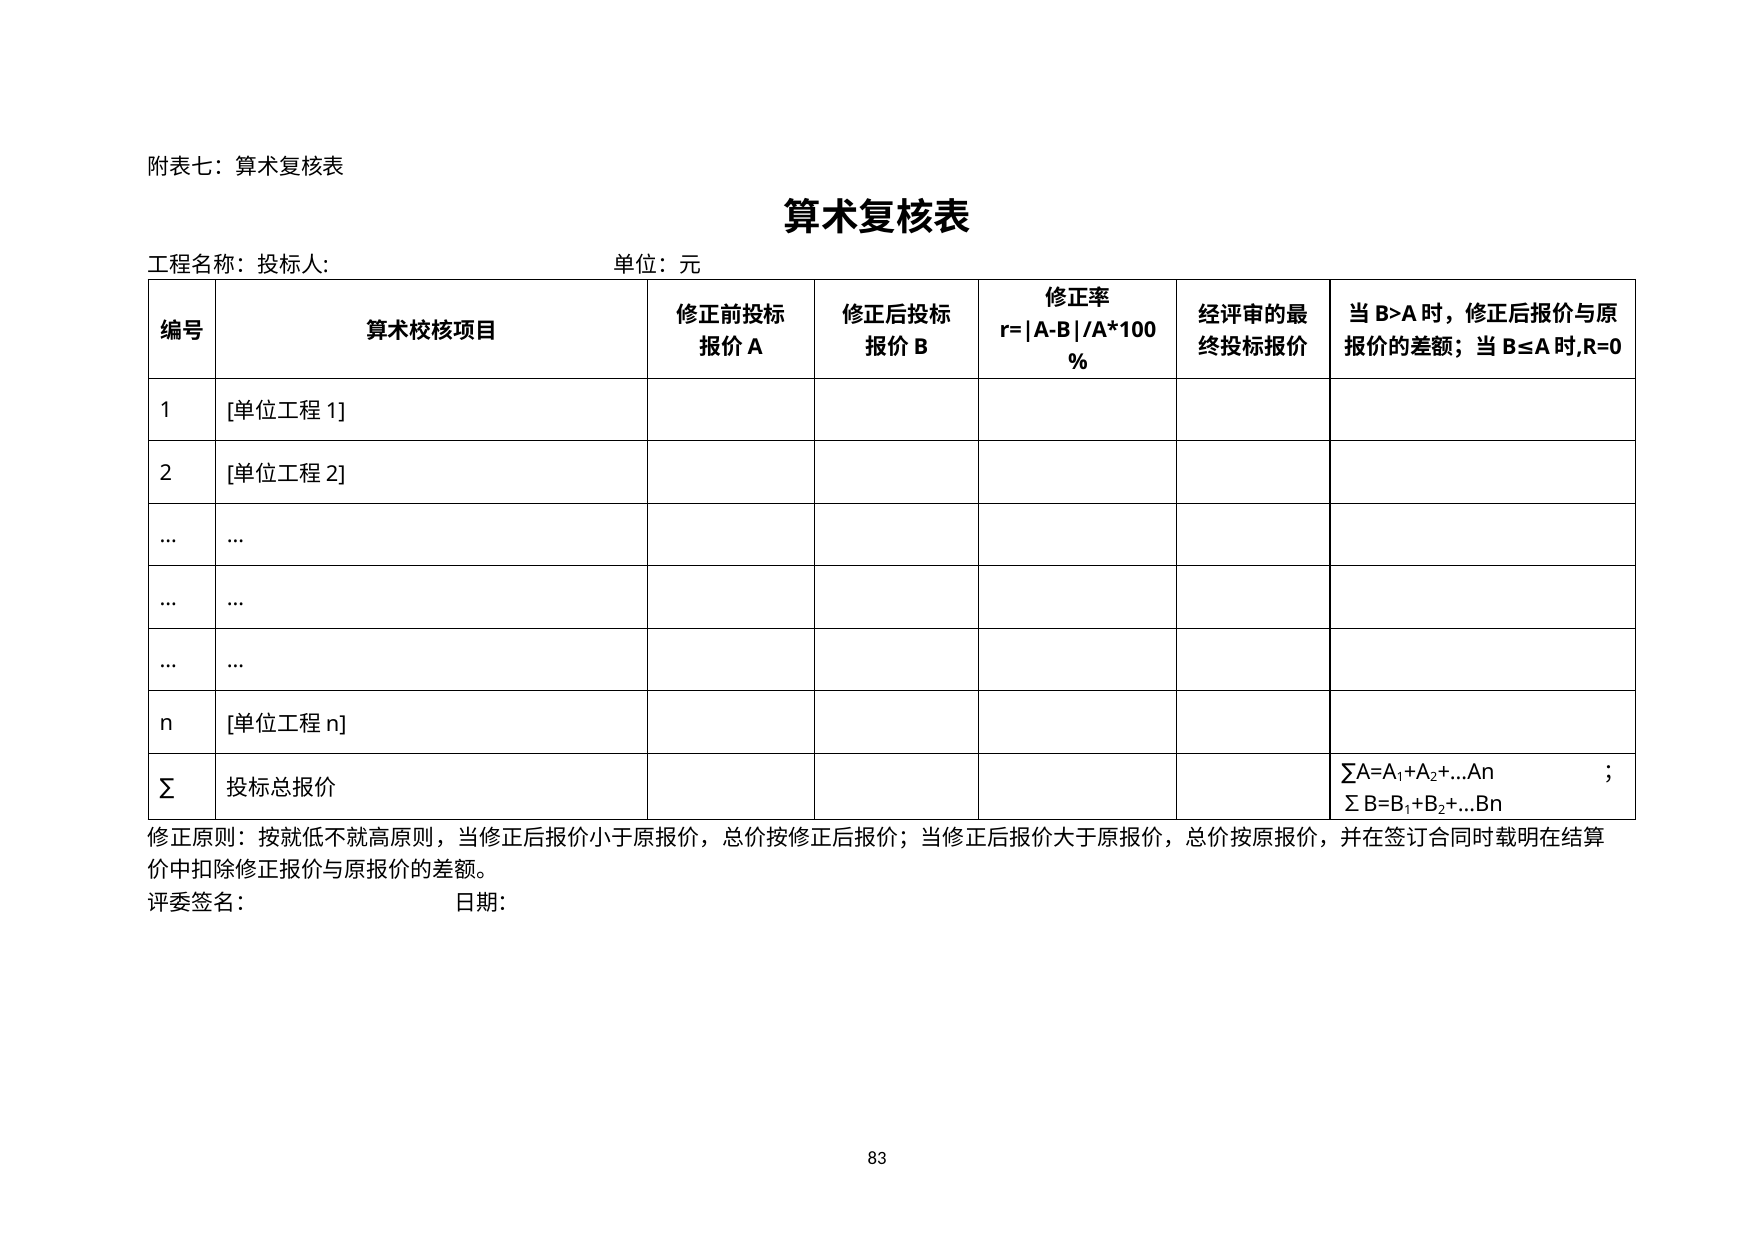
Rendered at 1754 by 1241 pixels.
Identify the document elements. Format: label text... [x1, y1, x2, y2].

table_header 经评审的最终投标报价 [1177, 280, 1329, 377]
table_cell 1 [149, 379, 215, 440]
table_header 修正率 r=|A-B|/A*100% [979, 280, 1176, 377]
table_cell [815, 566, 978, 627]
table_cell [1331, 629, 1635, 690]
table_cell [单位工程1] [216, 379, 647, 440]
table_cell [815, 379, 978, 440]
table_cell … [216, 629, 647, 690]
table_cell ∑ [149, 754, 215, 818]
text 修正原则：按就低不就高原则，当修正后报价小于原报价，总价按修正后报价；当修正后报价大于原报价，总价按原报价，并在签订合同时载明在结算价中扣除修正报价与原报价的差额。 [148, 820, 1606, 884]
table_cell [815, 754, 978, 818]
table_cell [979, 566, 1176, 627]
table_cell … [216, 504, 647, 565]
table_cell [1177, 691, 1329, 752]
table_cell … [149, 566, 215, 627]
table_cell [979, 379, 1176, 440]
table_cell [815, 629, 978, 690]
table_cell [648, 441, 814, 502]
table_cell … [149, 629, 215, 690]
table_cell [979, 504, 1176, 565]
table_cell [979, 754, 1176, 818]
table_cell [1331, 379, 1635, 440]
table_cell [979, 629, 1176, 690]
table_cell [648, 754, 814, 818]
table_cell [1177, 504, 1329, 565]
table_cell [1177, 566, 1329, 627]
table_cell [979, 441, 1176, 502]
table_cell [815, 504, 978, 565]
table_cell 投标总报价 [216, 754, 647, 818]
table_cell [815, 441, 978, 502]
table_cell [1331, 504, 1635, 565]
text 附表七：算术复核表 [148, 149, 1606, 181]
table_cell [1331, 566, 1635, 627]
text 评委签名： 日期： [148, 884, 1606, 917]
table_cell n [149, 691, 215, 752]
table_cell [单位工程n] [216, 691, 647, 752]
table_cell [648, 691, 814, 752]
table_cell [648, 629, 814, 690]
table_cell … [149, 504, 215, 565]
text 算术复核表 [148, 181, 1606, 246]
table_cell [1177, 441, 1329, 502]
table_cell [单位工程2] [216, 441, 647, 502]
table_cell [815, 691, 978, 752]
table_cell ∑A=A1+A2+…An；∑B=B1+B2+…Bn [1331, 754, 1635, 818]
table_header 当B>A时，修正后报价与原报价的差额；当B≤A时,R=0 [1331, 280, 1635, 377]
table_cell … [216, 566, 647, 627]
table_header 修正后投标 报价B [815, 280, 978, 377]
table_cell [648, 379, 814, 440]
table_cell [1177, 754, 1329, 818]
table_cell [1331, 691, 1635, 752]
table_cell [1177, 379, 1329, 440]
text 工程名称：投标人: 单位：元 [148, 246, 1606, 279]
table_header 算术校核项目 [216, 280, 647, 377]
table_header 编号 [149, 280, 215, 377]
table_cell 2 [149, 441, 215, 502]
table_header 修正前投标 报价A [648, 280, 814, 377]
table_cell [979, 691, 1176, 752]
table_cell [1177, 629, 1329, 690]
table_cell [648, 566, 814, 627]
table_cell [648, 504, 814, 565]
table_cell [1331, 441, 1635, 502]
